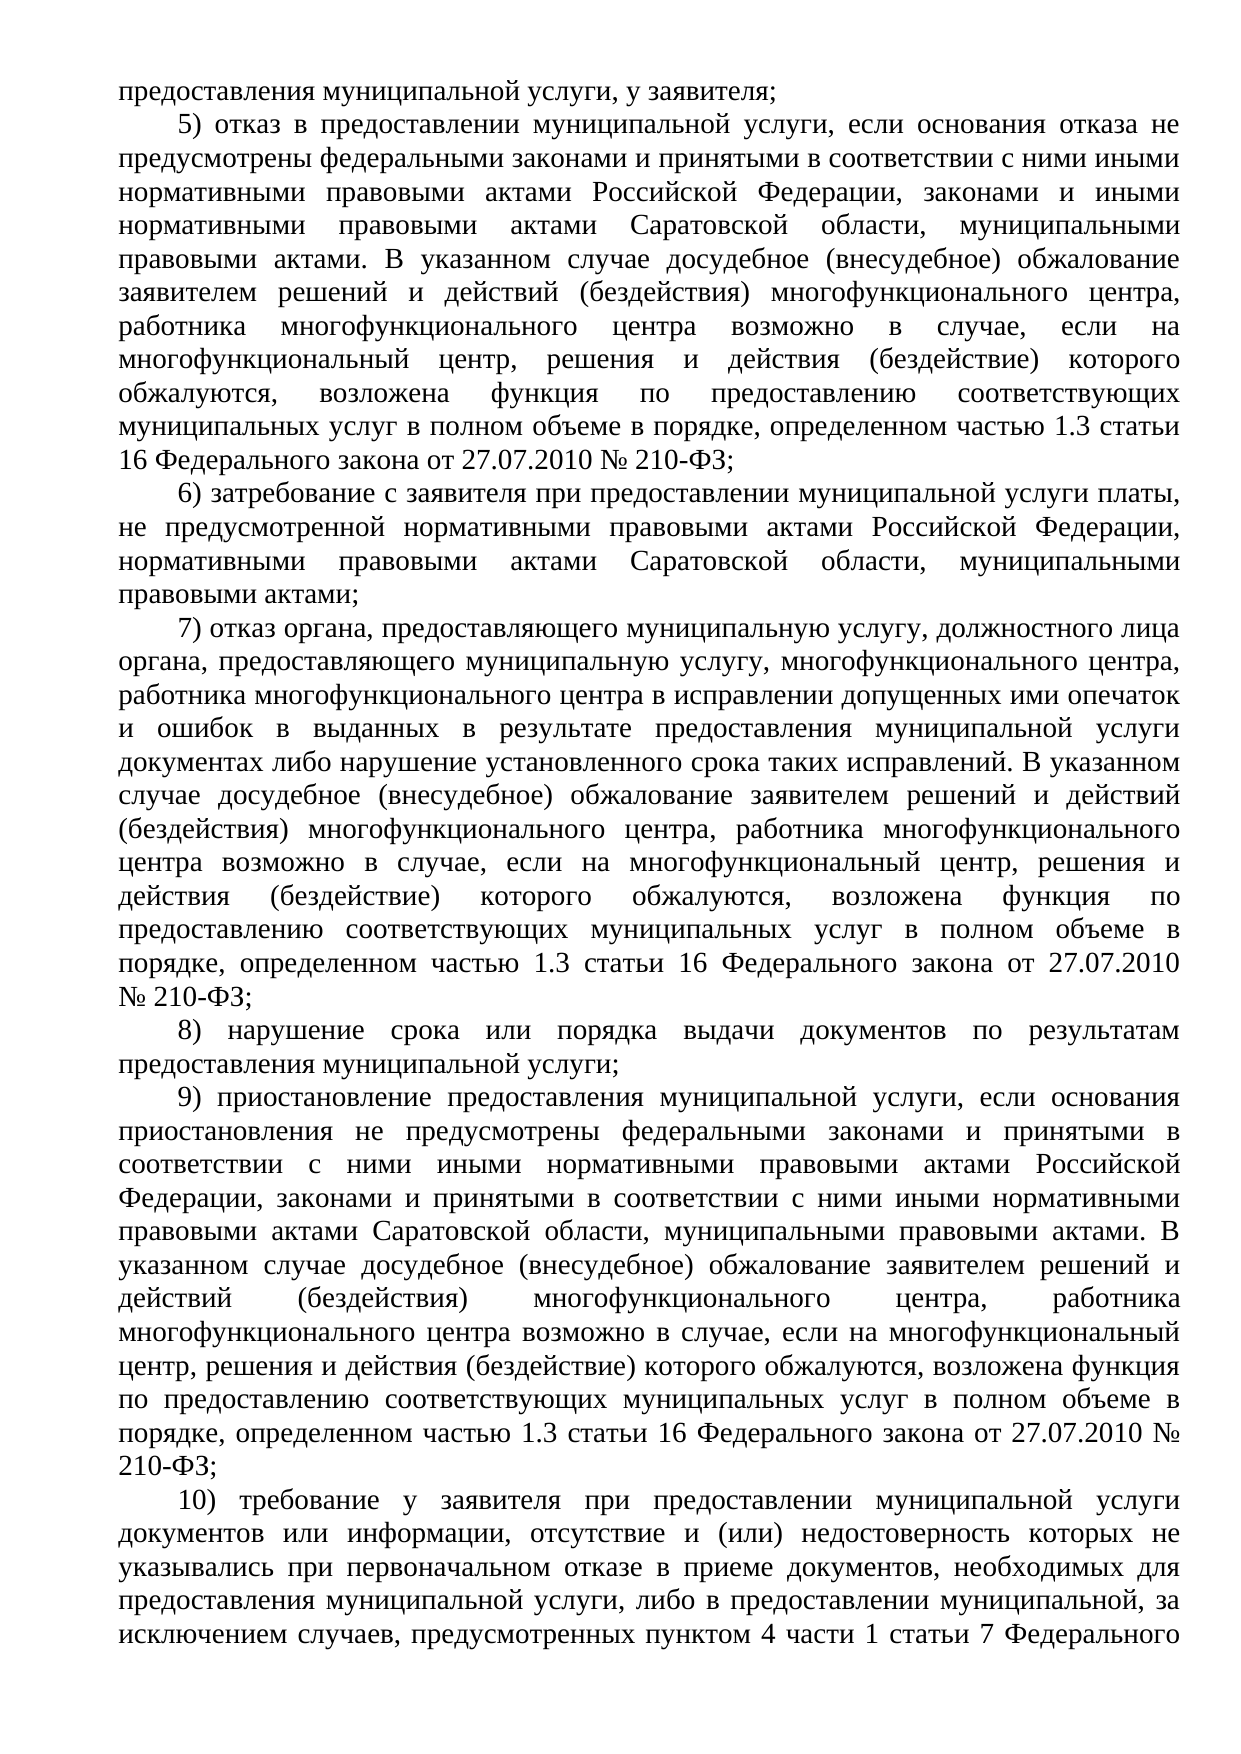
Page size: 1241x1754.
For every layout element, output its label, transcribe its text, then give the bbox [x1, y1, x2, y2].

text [118, 73, 1181, 107]
text 9) приостановление предоставления муниципальной услуги, если основания приостановления не предусмотрены федеральными законами и принятыми в соответствии с ними иными нормативными правовыми актами Российской Федерации, законами и принятыми в соответствии с ними иными нормативными правовыми актами Саратовской области, муниципальными правовыми актами. В указанном случае досудебное (внесудебное) обжалование заявителем решений и действий (бездействия) многофункционального центра, работника многофункционального центра возможно в случае, если на многофункциональный центр, решения и действия (бездействие) которого обжалуются, возложена функция по предоставлению соответствующих муниципальных услуг в полном объеме в порядке, определенном частью 1.3 статьи 16 Федерального закона от 27.07.2010 № 210-ФЗ; [118, 1079, 1181, 1482]
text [118, 1482, 1181, 1649]
text 5) отказ в предоставлении муниципальной услуги, если основания отказа не предусмотрены федеральными законами и принятыми в соответствии с ними иными нормативными правовыми актами Российской Федерации, законами и иными нормативными правовыми актами Саратовской области, муниципальными правовыми актами. В указанном случае досудебное (внесудебное) обжалование заявителем решений и действий (бездействия) многофункционального центра, работника многофункционального центра возможно в случае, если на многофункциональный центр, решения и действия (бездействие) которого обжалуются, возложена функция по предоставлению соответствующих муниципальных услуг в полном объеме в порядке, определенном частью 1.3 статьи 16 Федерального закона от 27.07.2010 № 210-ФЗ; [118, 107, 1181, 476]
text 6) затребование с заявителя при предоставлении муниципальной услуги платы, не предусмотренной нормативными правовыми актами Российской Федерации, нормативными правовыми актами Саратовской области, муниципальными правовыми актами; [118, 476, 1181, 610]
text 7) отказ органа, предоставляющего муниципальную услугу, должностного лица органа, предоставляющего муниципальную услугу, многофункционального центра, работника многофункционального центра в исправлении допущенных ими опечаток и ошибок в выданных в результате предоставления муниципальной услуги документах либо нарушение установленного срока таких исправлений. В указанном случае досудебное (внесудебное) обжалование заявителем решений и действий (бездействия) многофункционального центра, работника многофункционального центра возможно в случае, если на многофункциональный центр, решения и действия (бездействие) которого обжалуются, возложена функция по предоставлению соответствующих муниципальных услуг в полном объеме в порядке, определенном частью 1.3 статьи 16 Федерального закона от 27.07.2010 № 210-ФЗ; [118, 610, 1181, 1012]
text 8) нарушение срока или порядка выдачи документов по результатам предоставления муниципальной услуги; [118, 1012, 1181, 1079]
